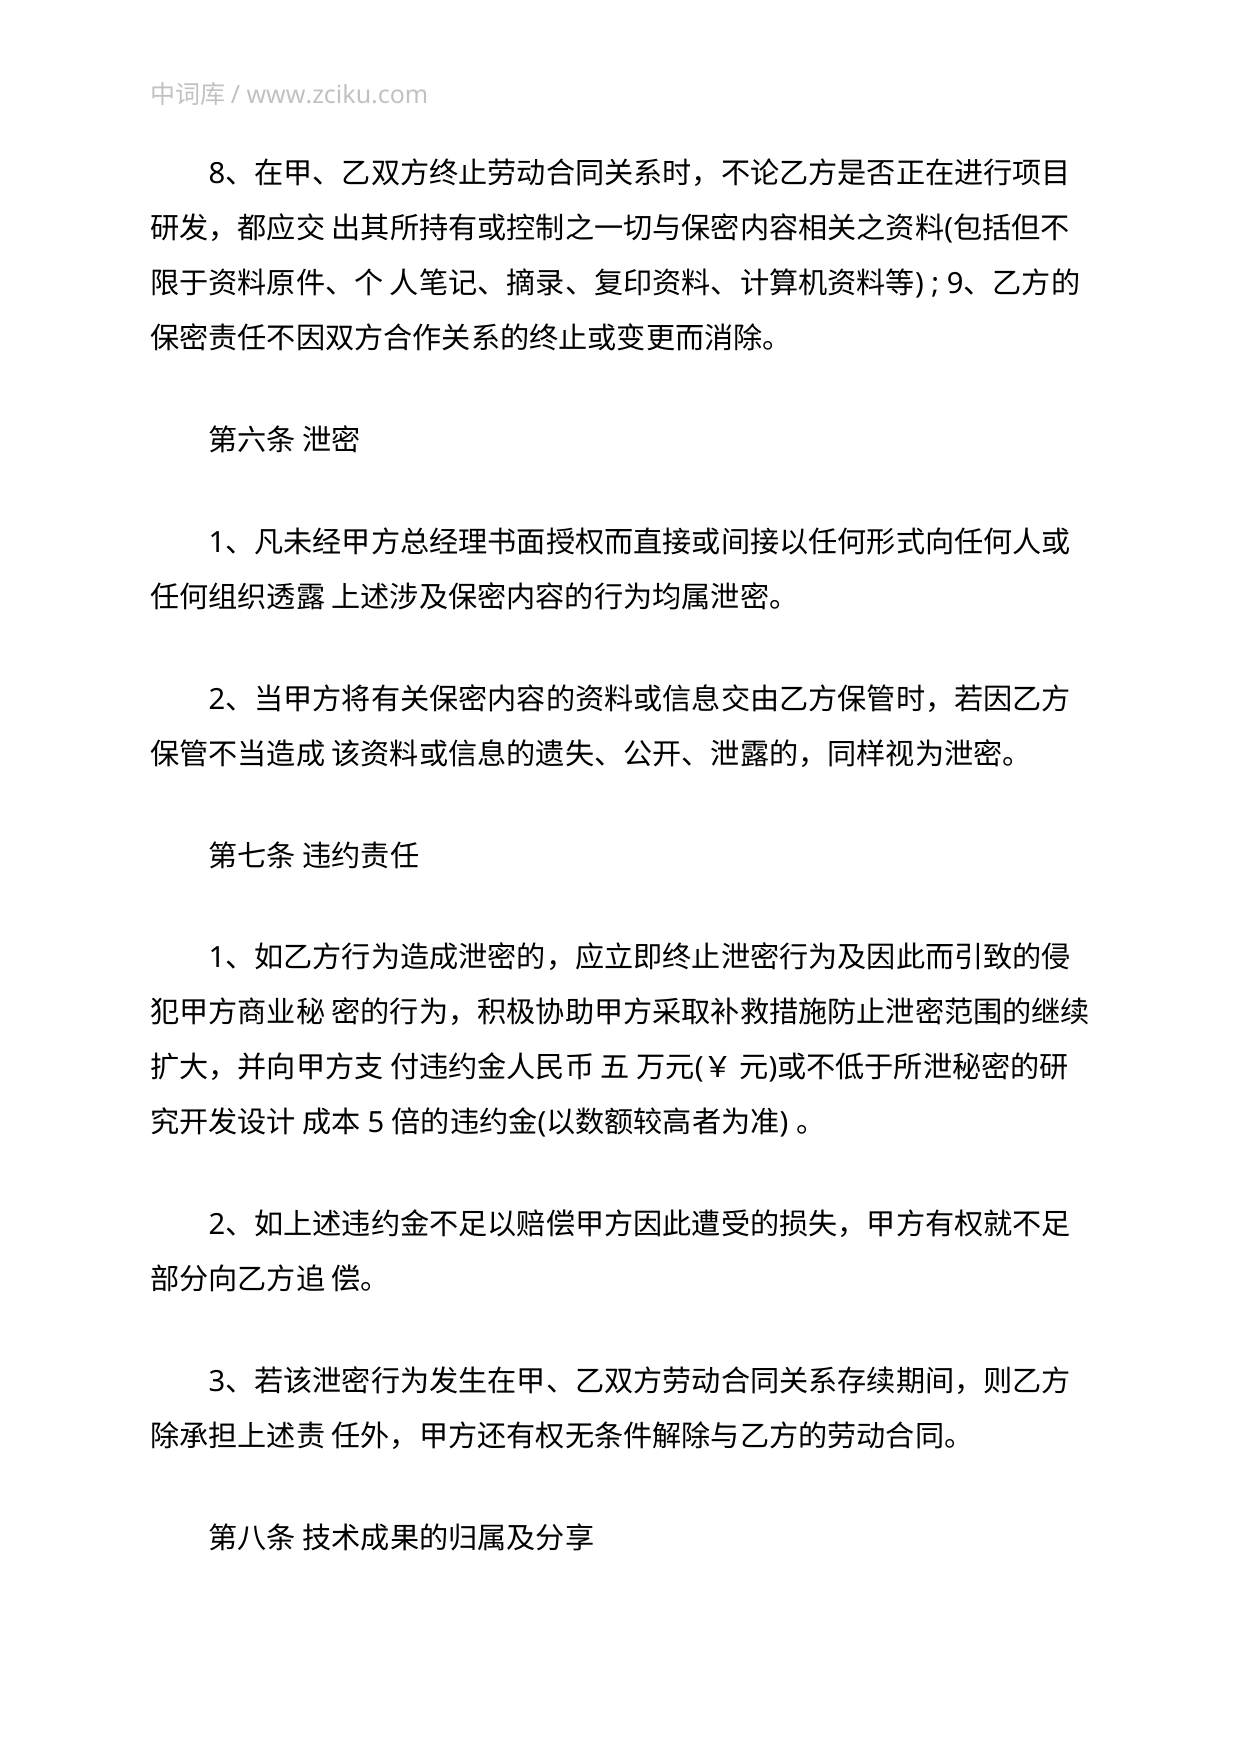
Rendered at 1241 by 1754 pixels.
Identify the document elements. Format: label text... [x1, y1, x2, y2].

text 1、如乙方行为造成泄密的，应立即终止泄密行为及因此而引致的侵犯甲方商业秘 密的行为，积极协助甲方采取补救措施防止泄密范围的继续扩大，并向甲方支 付违约金人民币 五 万元(￥ 元)或不低于所泄秘密的研究开发设计 成本 5 倍的违约金(以数额较高者为准) 。 [150, 934, 1090, 1141]
text 3、若该泄密行为发生在甲、乙双方劳动合同关系存续期间，则乙方除承担上述责 任外，甲方还有权无条件解除与乙方的劳动合同。 [150, 1357, 1090, 1455]
text 8、在甲、乙双方终止劳动合同关系时，不论乙方是否正在进行项目研发，都应交 出其所持有或控制之一切与保密内容相关之资料(包括但不限于资料原件、个 人笔记、摘录、复印资料、计算机资料等) ; 9、乙方的保密责任不因双方合作关系的终止或变更而消除。 [150, 150, 1090, 357]
text 第七条 违约责任 [150, 832, 1090, 874]
text 2、如上述违约金不足以赔偿甲方因此遭受的损失，甲方有权就不足部分向乙方追 偿。 [150, 1201, 1090, 1298]
text 第六条 泄密 [150, 417, 1090, 459]
text 2、当甲方将有关保密内容的资料或信息交由乙方保管时，若因乙方保管不当造成 该资料或信息的遗失、公开、泄露的，同样视为泄密。 [150, 675, 1090, 773]
text 1、凡未经甲方总经理书面授权而直接或间接以任何形式向任何人或任何组织透露 上述涉及保密内容的行为均属泄密。 [150, 518, 1090, 616]
text 第八条 技术成果的归属及分享 [150, 1514, 1090, 1557]
